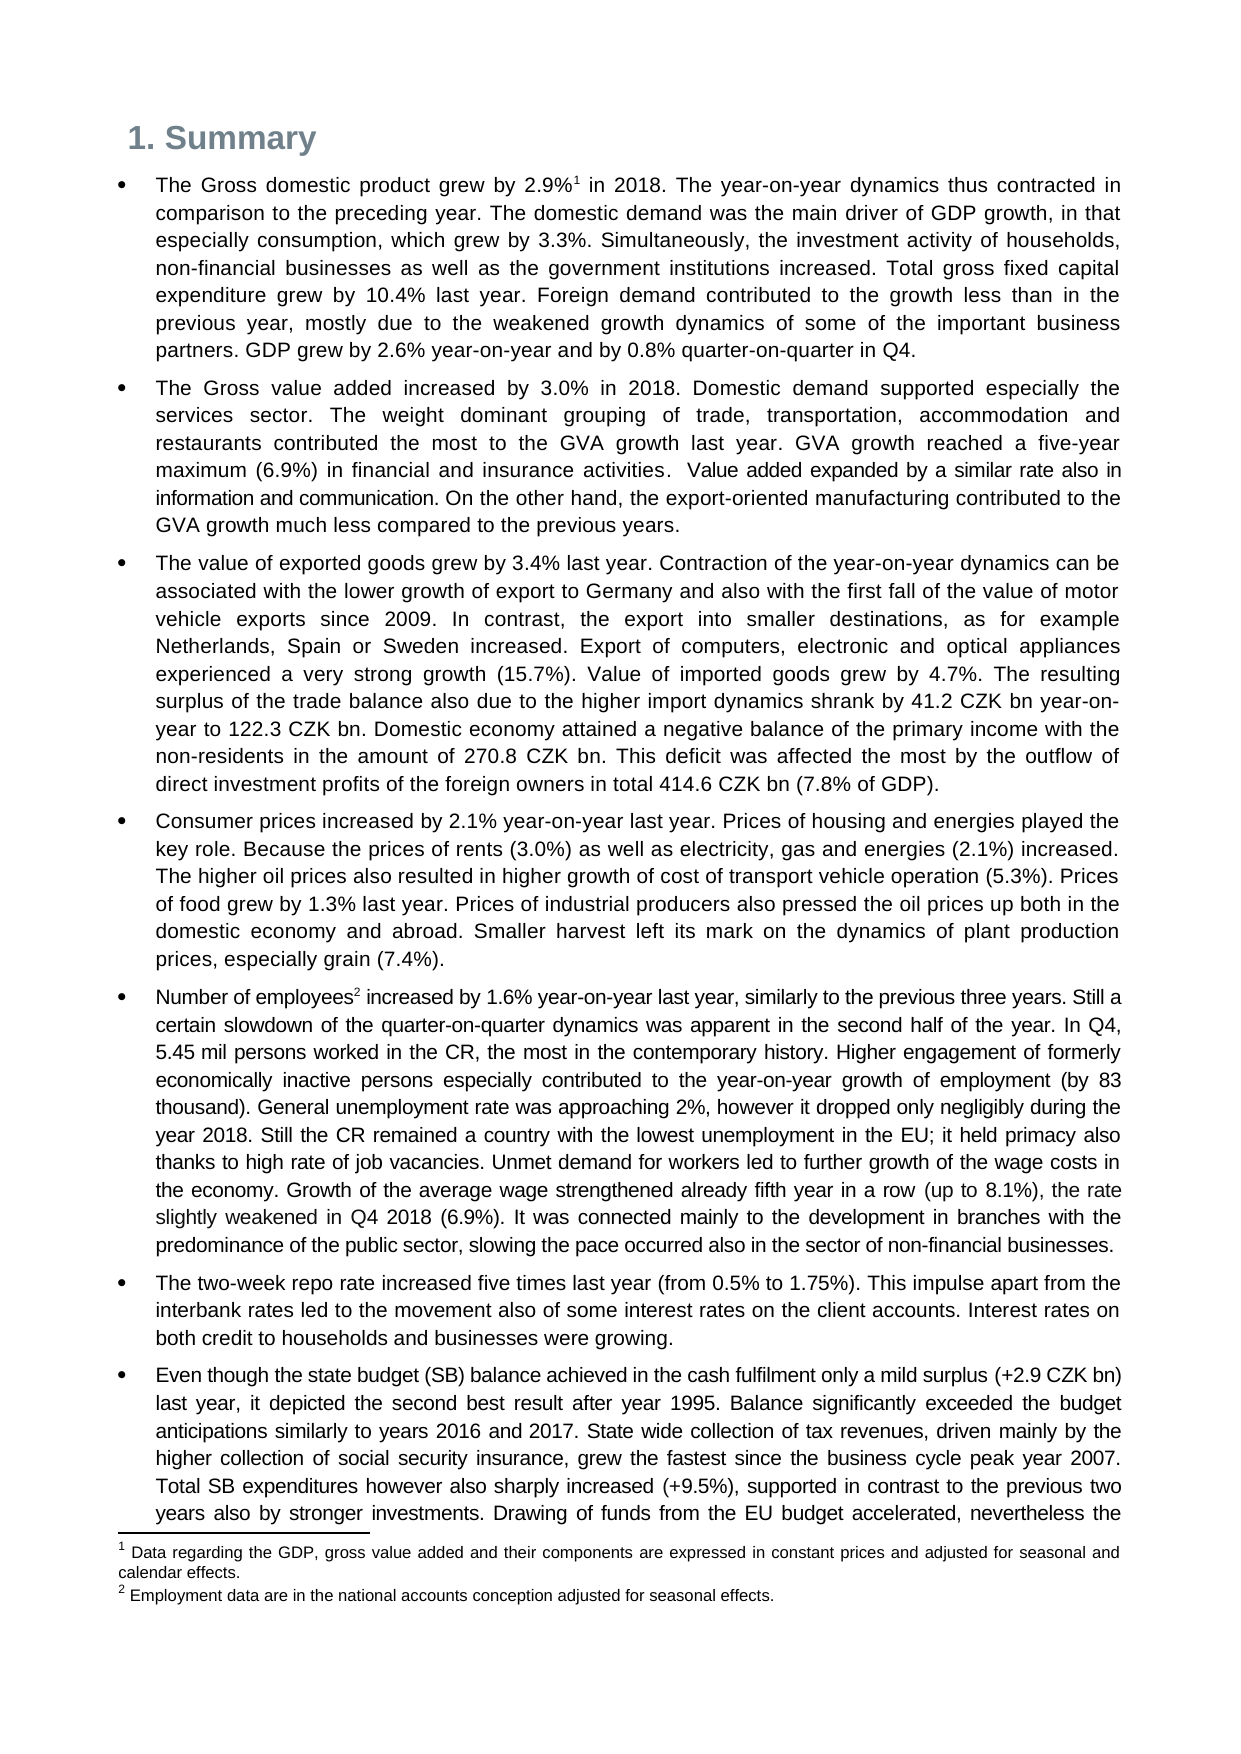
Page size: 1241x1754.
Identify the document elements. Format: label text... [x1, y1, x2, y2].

text The Gross value added increased by 3.0% in 2018. Domestic demand supported especially the services sector. The weight dominant grouping of trade, transportation, accommodation and restaurants contributed the most to the GVA growth last year. GVA growth reached a five-year maximum (6.9%) in financial and insurance activities. Value added expanded by a similar rate also in information and communication. On the other hand, the export-oriented manufacturing contributed to the GVA growth much less compared to the previous years. [118, 376, 1122, 537]
text Number of employees increased by 1.6% year-on-year last year, similarly to the previous three years. Still a certain slowdown of the quarter-on-quarter dynamics was apparent in the second half of the year. In Q4, 5.45 mil persons worked in the CR, the most in the contemporary history. Higher engagement of formerly economically inactive persons especially contributed to the year-on-year growth of employment (by 83 thousand). General unemployment rate was approaching 2%, however it dropped only negligibly during the year 2018. Still the CR remained a country with the lowest unemployment in the EU; it held primacy also thanks to high rate of job vacancies. Unmet demand for workers led to further growth of the wage costs in the economy. Growth of the average wage strengthened already fifth year in a row (up to 8.1%), the rate slightly weakened in Q4 2018 (6.9%). It was connected mainly to the development in branches with the predominance of the public sector, slowing the pace occurred also in the sector of non-financial businesses. [118, 985, 1122, 1256]
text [118, 1363, 1122, 1525]
text Consumer prices increased by 2.1% year-on-year last year. Prices of housing and energies played the key role. Because the prices of rents (3.0%) as well as electricity, gas and energies (2.1%) increased. The higher oil prices also resulted in higher growth of cost of transport vehicle operation (5.3%). Prices of food grew by 1.3% last year. Prices of industrial producers also pressed the oil prices up both in the domestic economy and abroad. Smaller harvest left its mark on the dynamics of plant production prices, especially grain (7.4%). [118, 809, 1122, 971]
text The Gross domestic product grew by 2.9% in 2018. The year-on-year dynamics thus contracted in comparison to the preceding year. The domestic demand was the main driver of GDP growth, in that especially consumption, which grew by 3.3%. Simultaneously, the investment activity of households, non-financial businesses as well as the government institutions increased. Total gross fixed capital expenditure grew by 10.4% last year. Foreign demand contributed to the growth less than in the previous year, mostly due to the weakened growth dynamics of some of the important business partners. GDP grew by 2.6% year-on-year and by 0.8% quarter-on-quarter in Q4. [118, 173, 1122, 362]
text The two-week repo rate increased five times last year (from 0.5% to 1.75%). This impulse apart from the interbank rates led to the movement also of some interest rates on the client accounts. Interest rates on both credit to households and businesses were growing. [118, 1270, 1122, 1349]
text 1. Summary [118, 118, 1122, 157]
text The value of exported goods grew by 3.4% last year. Contraction of the year-on-year dynamics can be associated with the lower growth of export to Germany and also with the first fall of the value of motor vehicle exports since 2009. In contrast, the export into smaller destinations, as for example Netherlands, Spain or Sweden increased. Export of computers, electronic and optical appliances experienced a very strong growth (15.7%). Value of imported goods grew by 4.7%. The resulting surplus of the trade balance also due to the higher import dynamics shrank by 41.2 CZK bn year-on-year to 122.3 CZK bn. Domestic economy attained a negative balance of the primary income with the non-residents in the amount of 270.8 CZK bn. This deficit was affected the most by the outflow of direct investment profits of the foreign owners in total 414.6 CZK bn (7.8% of GDP). [118, 551, 1122, 795]
